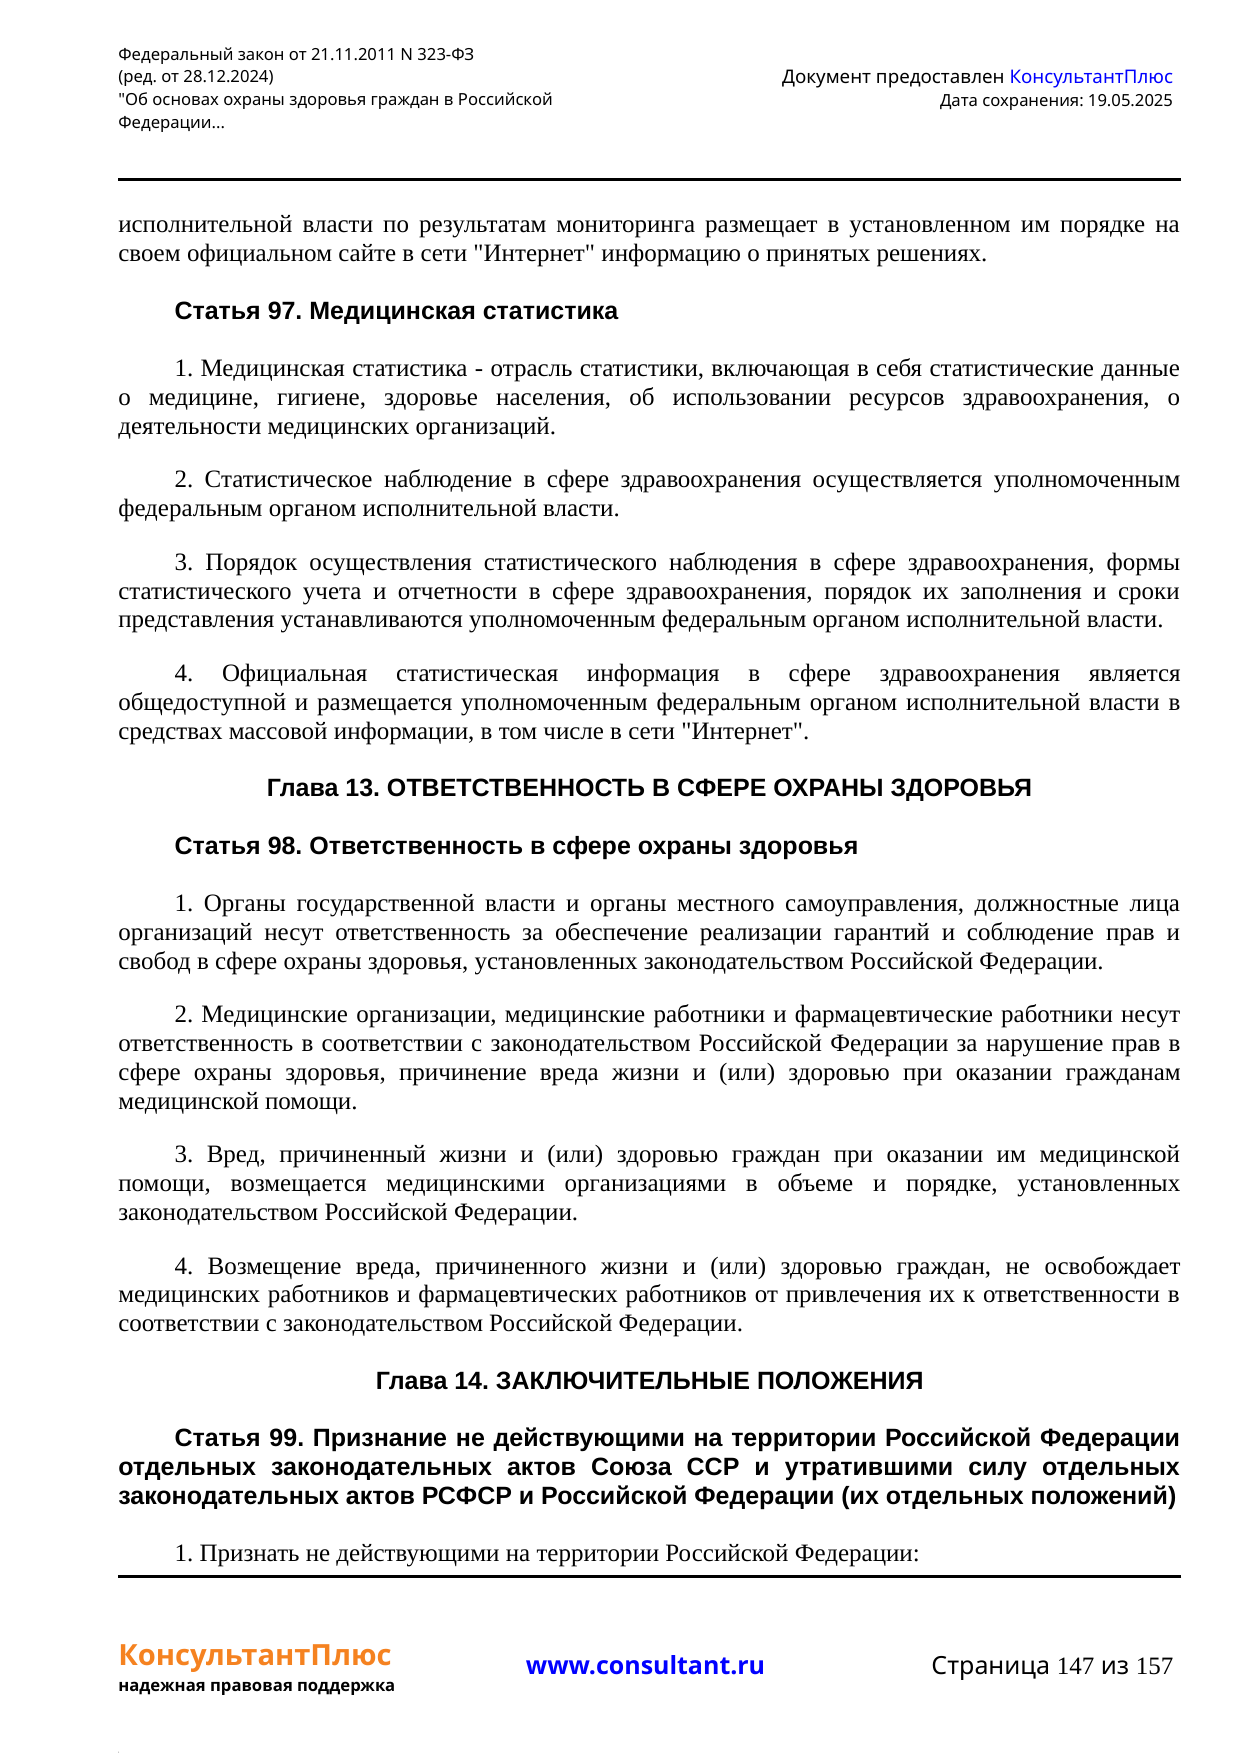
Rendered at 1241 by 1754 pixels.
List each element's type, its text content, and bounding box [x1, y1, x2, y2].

text 2. Медицинские организации, медицинские работники и фармацевтические работники несут ответственность в соответствии с законодательством Российской Федерации за нарушение прав в сфере охраны здоровья, причинение вреда жизни и (или) здоровью при оказании гражданам медицинской помощи. [118, 999, 1181, 1114]
text 4. Возмещение вреда, причиненного жизни и (или) здоровью граждан, не освобождает медицинских работников и фармацевтических работников от привлечения их к ответственности в соответствии с законодательством Российской Федерации. [118, 1251, 1181, 1337]
title Глава 14. ЗАКЛЮЧИТЕЛЬНЫЕ ПОЛОЖЕНИЯ [118, 1366, 1181, 1394]
text 2. Статистическое наблюдение в сфере здравоохранения осуществляется уполномоченным федеральным органом исполнительной власти. [118, 464, 1181, 522]
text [118, 209, 1181, 267]
title Статья 99. Признание не действующими на территории Российской Федерации отдельных законодательных актов Союза ССР и утратившими силу отдельных законодательных актов РСФСР и Российской Федерации (их отдельных положений) [118, 1423, 1181, 1509]
text 1. Медицинская статистика - отрасль статистики, включающая в себя статистические данные о медицине, гигиене, здоровье населения, об использовании ресурсов здравоохранения, о деятельности медицинских организаций. [118, 353, 1181, 439]
title Статья 98. Ответственность в сфере охраны здоровья [118, 831, 1181, 859]
text 4. Официальная статистическая информация в сфере здравоохранения является общедоступной и размещается уполномоченным федеральным органом исполнительной власти в средствах массовой информации, в том числе в сети "Интернет". [118, 658, 1181, 744]
title Глава 13. ОТВЕТСТВЕННОСТЬ В СФЕРЕ ОХРАНЫ ЗДОРОВЬЯ [118, 773, 1181, 802]
title Статья 97. Медицинская статистика [118, 296, 1181, 324]
text 1. Признать не действующими на территории Российской Федерации: [118, 1538, 1181, 1567]
text 1. Органы государственной власти и органы местного самоуправления, должностные лица организаций несут ответственность за обеспечение реализации гарантий и соблюдение прав и свобод в сфере охраны здоровья, установленных законодательством Российской Федерации. [118, 888, 1181, 974]
text 3. Вред, причиненный жизни и (или) здоровью граждан при оказании им медицинской помощи, возмещается медицинскими организациями в объеме и порядке, установленных законодательством Российской Федерации. [118, 1139, 1181, 1226]
text 3. Порядок осуществления статистического наблюдения в сфере здравоохранения, формы статистического учета и отчетности в сфере здравоохранения, порядок их заполнения и сроки представления устанавливаются уполномоченным федеральным органом исполнительной власти. [118, 547, 1181, 633]
